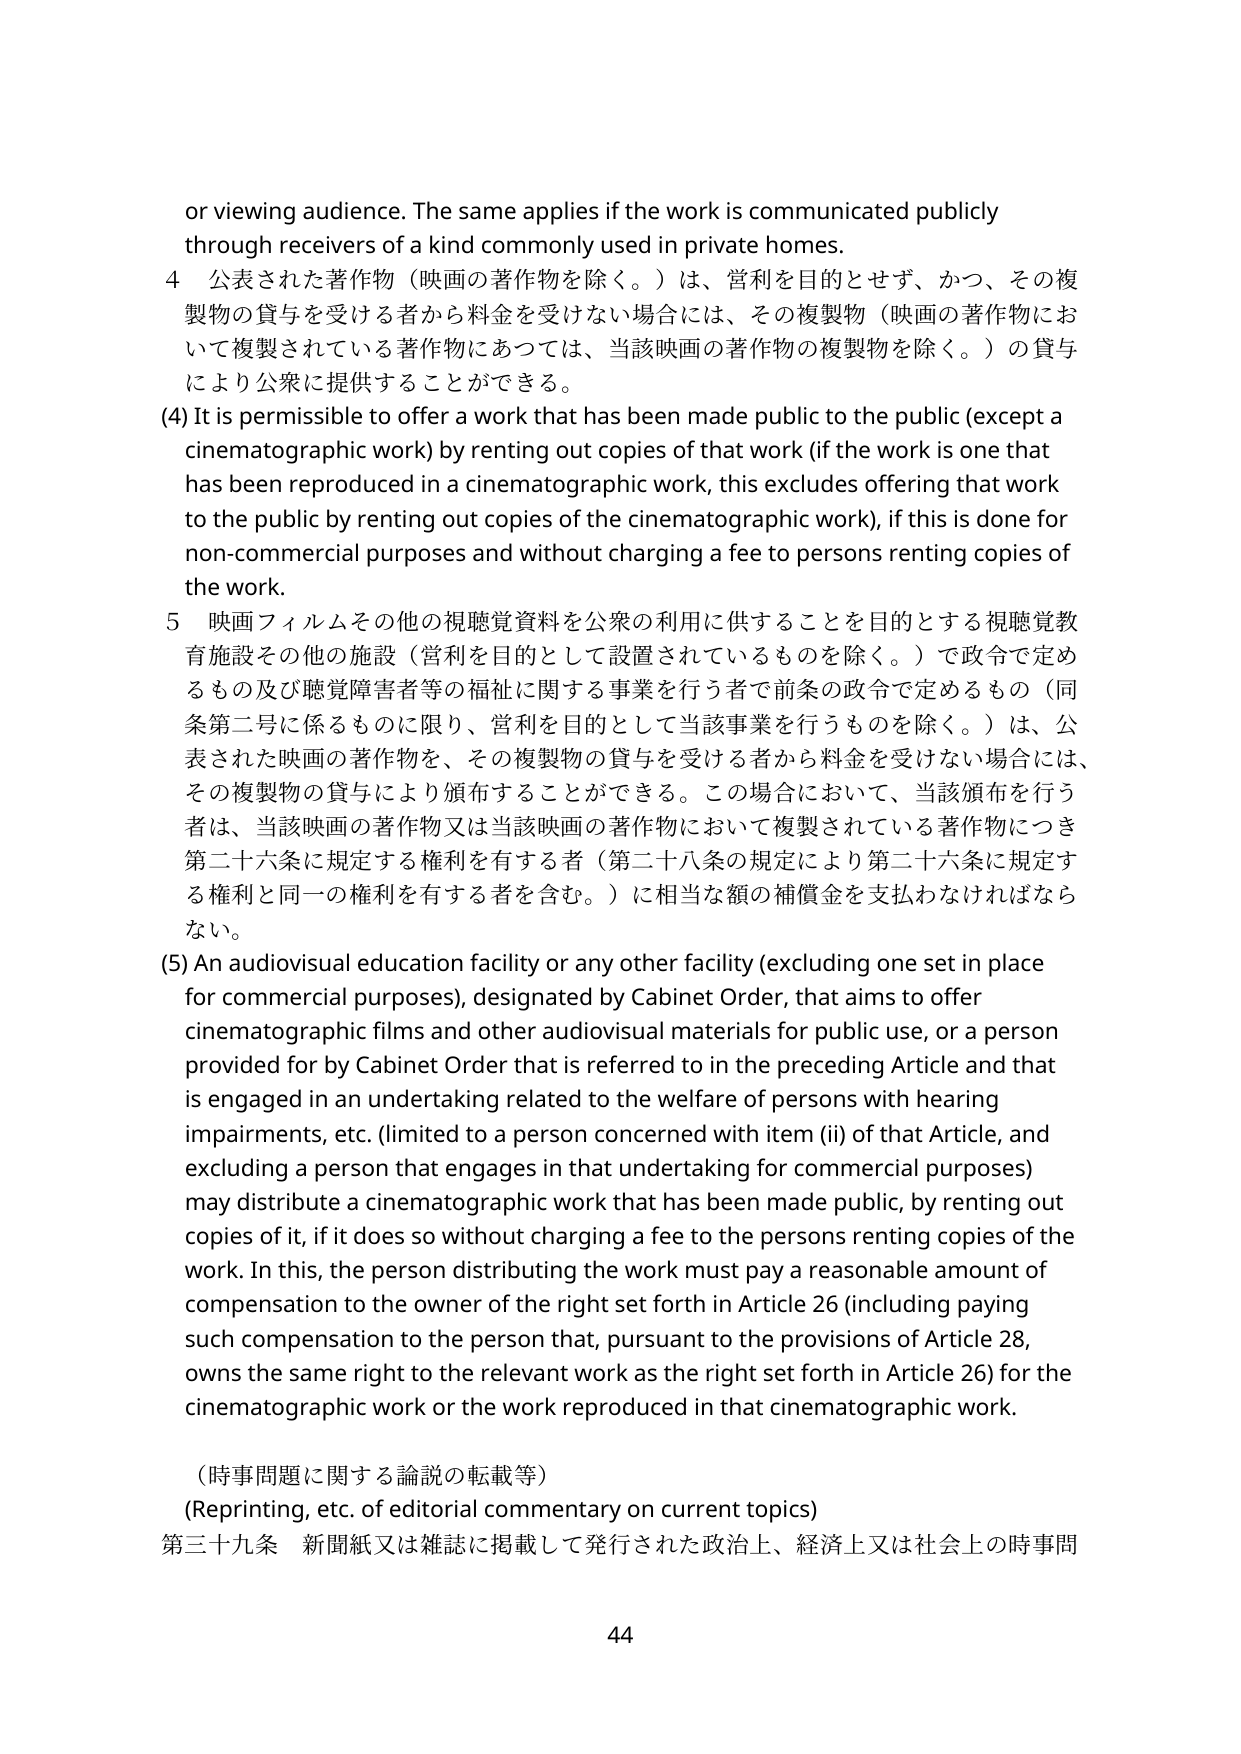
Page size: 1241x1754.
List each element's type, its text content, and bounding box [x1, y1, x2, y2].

text ４ 公表された著作物（映画の著作物を除く。）は、営利を目的とせず、かつ、その複製物の貸与を受ける者から料金を受けない場合には、その複製物（映画の著作物において複製されている著作物にあつては、当該映画の著作物の複製物を除く。）の貸与により公衆に提供することができる。 [161, 262, 1079, 399]
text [161, 1526, 1079, 1560]
text (5) An audiovisual education facility or any other facility (excluding one set in place for commercial purposes), designated by Cabinet Order, that aims to offer cinematographic films and other audiovisual materials for public use, or a person provided for by Cabinet Order that is referred to in the preceding Article and that is engaged in an undertaking related to the welfare of persons with hearing impairments, etc. (limited to a person concerned with item (ii) of that Article, and excluding a person that engages in that undertaking for commercial purposes) may distribute a cinematographic work that has been made public, by renting out copies of it, if it does so without charging a fee to the persons renting copies of the work. In this, the person distributing the work must pay a reasonable amount of compensation to the owner of the right set forth in Article 26 (including paying such compensation to the person that, pursuant to the provisions of Article 28, owns the same right to the relevant work as the right set forth in Article 26) for the cinematographic work or the work reproduced in that cinematographic work. [161, 945, 1079, 1424]
text (Reprinting, etc. of editorial commentary on current topics) [184, 1492, 1079, 1526]
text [161, 194, 1079, 262]
text （時事問題に関する論説の転載等） [184, 1458, 1079, 1492]
text (4) It is permissible to offer a work that has been made public to the public (except a cinematographic work) by renting out copies of that work (if the work is one that has been reproduced in a cinematographic work, this excludes offering that work to the public by renting out copies of the cinematographic work), if this is done for non-commercial purposes and without charging a fee to persons renting copies of the work. [161, 399, 1079, 604]
text ５ 映画フィルムその他の視聴覚資料を公衆の利用に供することを目的とする視聴覚教育施設その他の施設（営利を目的として設置されているものを除く。）で政令で定めるもの及び聴覚障害者等の福祉に関する事業を行う者で前条の政令で定めるもの（同条第二号に係るものに限り、営利を目的として当該事業を行うものを除く。）は、公表された映画の著作物を、その複製物の貸与を受ける者から料金を受けない場合には、その複製物の貸与により頒布することができる。この場合において、当該頒布を行う者は、当該映画の著作物又は当該映画の著作物において複製されている著作物につき第二十六条に規定する権利を有する者（第二十八条の規定により第二十六条に規定する権利と同一の権利を有する者を含む。）に相当な額の補償金を支払わなければならない。 [161, 604, 1079, 945]
